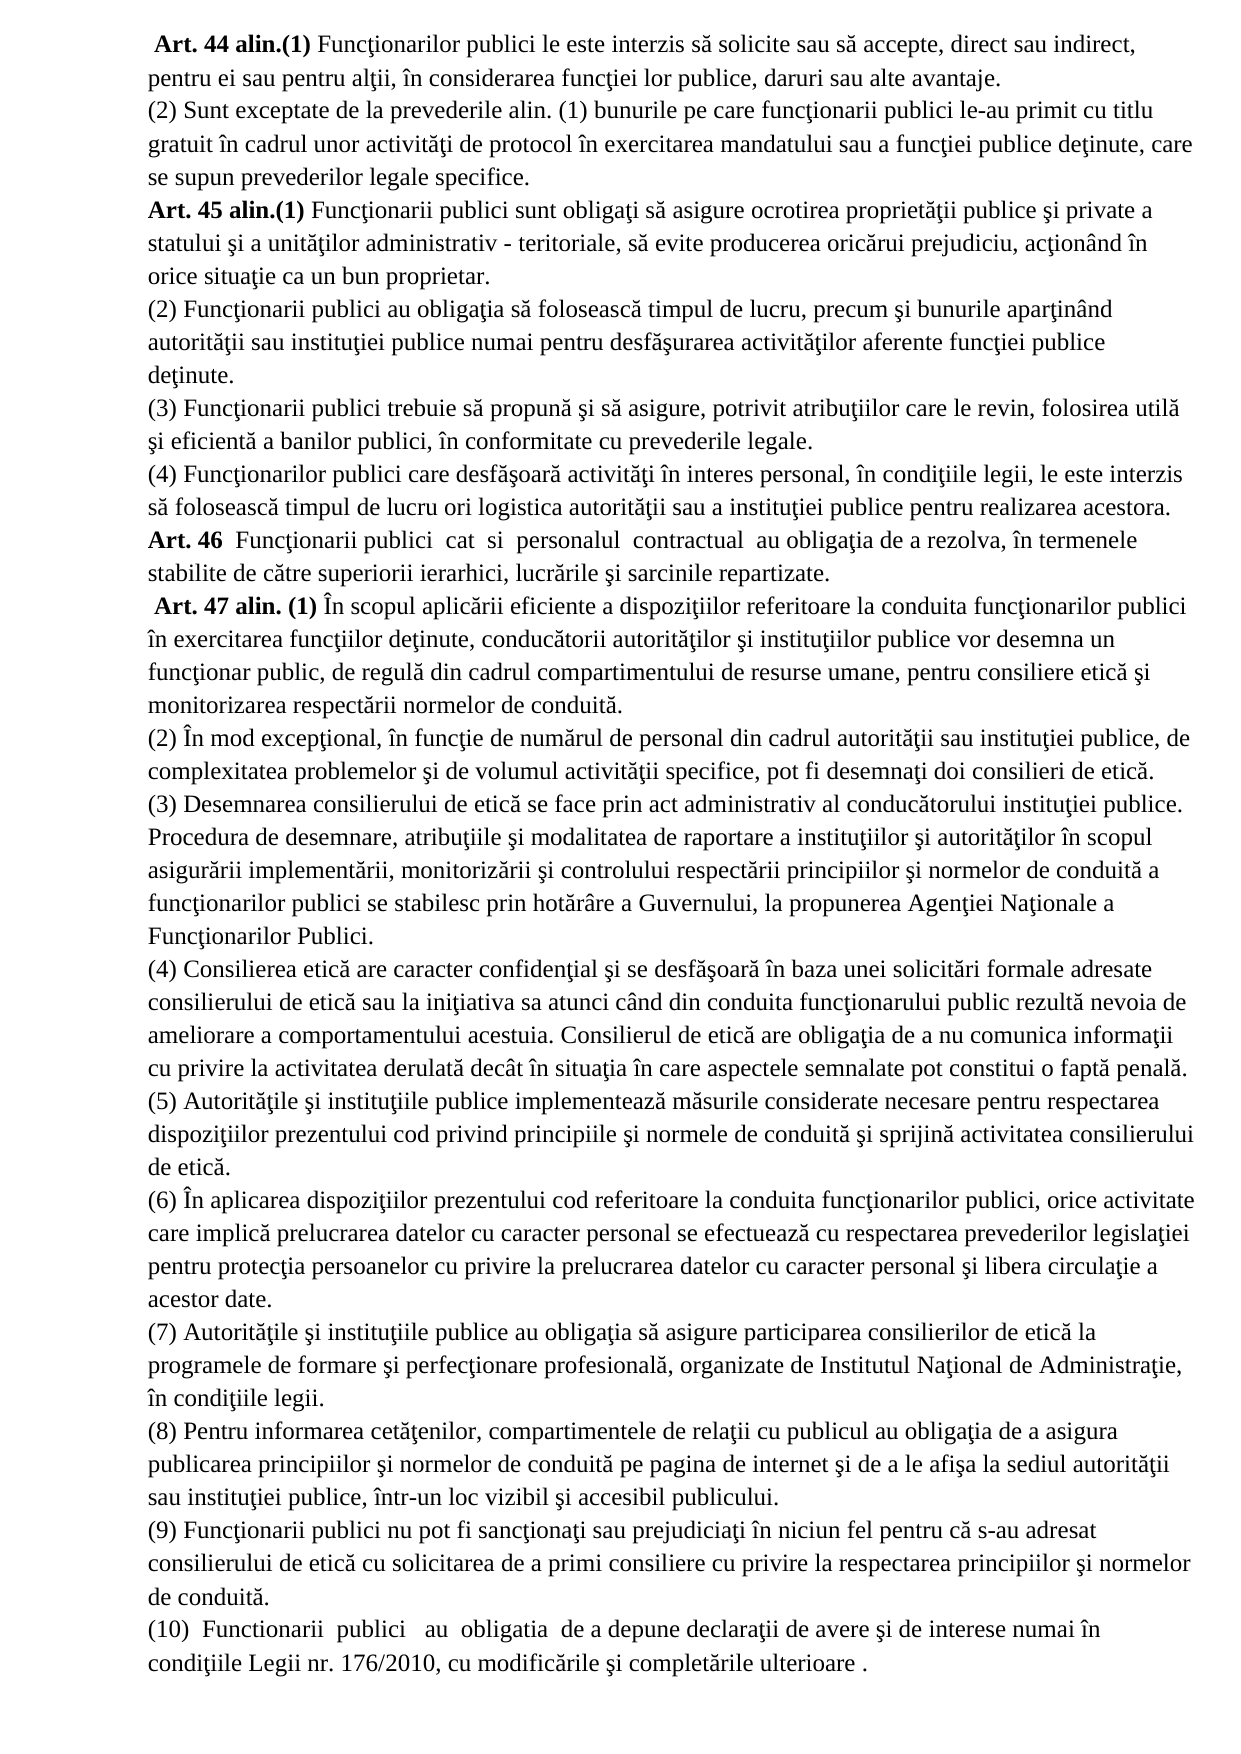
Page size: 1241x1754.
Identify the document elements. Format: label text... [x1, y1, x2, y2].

text (3) Desemnarea consilierului de etică se face prin act administrativ al conducătorului instituţiei publice. Procedura de desemnare, atribuţiile şi modalitatea de raportare a instituţiilor şi autorităţilor în scopul asigurării implementării, monitorizării şi controlului respectării principiilor şi normelor de conduită a funcţionarilor publici se stabilesc prin hotărâre a Guvernului, la propunerea Agenţiei Naţionale a Funcţionarilor Publici. [148, 789, 1196, 950]
text (5) Autorităţile şi instituţiile publice implementează măsurile considerate necesare pentru respectarea dispoziţiilor prezentului cod privind principiile şi normele de conduită şi sprijină activitatea consilierului de etică. [148, 1086, 1196, 1181]
text Art. 46 Funcţionarii publici cat si personalul contractual au obligaţia de a rezolva, în termenele stabilite de către superiorii ierarhici, lucrările şi sarcinile repartizate. [148, 525, 1196, 587]
text Art. 44 alin.(1) Funcţionarilor publici le este interzis să solicite sau să accepte, direct sau indirect, pentru ei sau pentru alţii, în considerarea funcţiei lor publice, daruri sau alte avantaje. [148, 29, 1196, 91]
text (7) Autorităţile şi instituţiile publice au obligaţia să asigure participarea consilierilor de etică la programele de formare şi perfecţionare profesională, organizate de Institutul Naţional de Administraţie, în condiţiile legii. [148, 1317, 1196, 1412]
text (8) Pentru informarea cetăţenilor, compartimentele de relaţii cu publicul au obligaţia de a asigura publicarea principiilor şi normelor de conduită pe pagina de internet şi de a le afişa la sediul autorităţii sau instituţiei publice, într-un loc vizibil şi accesibil publicului. [148, 1416, 1196, 1511]
text Art. 45 alin.(1) Funcţionarii publici sunt obligaţi să asigure ocrotirea proprietăţii publice şi private a statului şi a unităţilor administrativ - teritoriale, să evite producerea oricărui prejudiciu, acţionând în orice situaţie ca un bun proprietar. [148, 195, 1196, 289]
text (2) În mod excepţional, în funcţie de numărul de personal din cadrul autorităţii sau instituţiei publice, de complexitatea problemelor şi de volumul activităţii specifice, pot fi desemnaţi doi consilieri de etică. [148, 723, 1196, 785]
text (3) Funcţionarii publici trebuie să propună şi să asigure, potrivit atribuţiilor care le revin, folosirea utilă şi eficientă a banilor publici, în conformitate cu prevederile legale. [148, 393, 1196, 454]
text (6) În aplicarea dispoziţiilor prezentului cod referitoare la conduita funcţionarilor publici, orice activitate care implică prelucrarea datelor cu caracter personal se efectuează cu respectarea prevederilor legislaţiei pentru protecţia persoanelor cu privire la prelucrarea datelor cu caracter personal şi libera circulaţie a acestor date. [148, 1185, 1196, 1313]
text (2) Funcţionarii publici au obligaţia să folosească timpul de lucru, precum şi bunurile aparţinând autorităţii sau instituţiei publice numai pentru desfăşurarea activităţilor aferente funcţiei publice deţinute. [148, 294, 1196, 388]
text (10) Functionarii publici au obligatia de a depune declaraţii de avere şi de interese numai în condiţiile Legii nr. 176/2010, cu modificările şi completările ulterioare . [148, 1614, 1196, 1676]
text (4) Funcţionarilor publici care desfăşoară activităţi în interes personal, în condiţiile legii, le este interzis să folosească timpul de lucru ori logistica autorităţii sau a instituţiei publice pentru realizarea acestora. [148, 459, 1196, 521]
text (4) Consilierea etică are caracter confidenţial şi se desfăşoară în baza unei solicitări formale adresate consilierului de etică sau la iniţiativa sa atunci când din conduita funcţionarului public rezultă nevoia de ameliorare a comportamentului acestuia. Consilierul de etică are obligaţia de a nu comunica informaţii cu privire la activitatea derulată decât în situaţia în care aspectele semnalate pot constitui o faptă penală. [148, 954, 1196, 1082]
text (2) Sunt exceptate de la prevederile alin. (1) bunurile pe care funcţionarii publici le-au primit cu titlu gratuit în cadrul unor activităţi de protocol în exercitarea mandatului sau a funcţiei publice deţinute, care se supun prevederilor legale specifice. [148, 96, 1196, 190]
text (9) Funcţionarii publici nu pot fi sancţionaţi sau prejudiciaţi în niciun fel pentru că s-au adresat consilierului de etică cu solicitarea de a primi consiliere cu privire la respectarea principiilor şi normelor de conduită. [148, 1516, 1196, 1610]
text Art. 47 alin. (1) În scopul aplicării eficiente a dispoziţiilor referitoare la conduita funcţionarilor publici în exercitarea funcţiilor deţinute, conducătorii autorităţilor şi instituţiilor publice vor desemna un funcţionar public, de regulă din cadrul compartimentului de resurse umane, pentru consiliere etică şi monitorizarea respectării normelor de conduită. [148, 591, 1196, 719]
